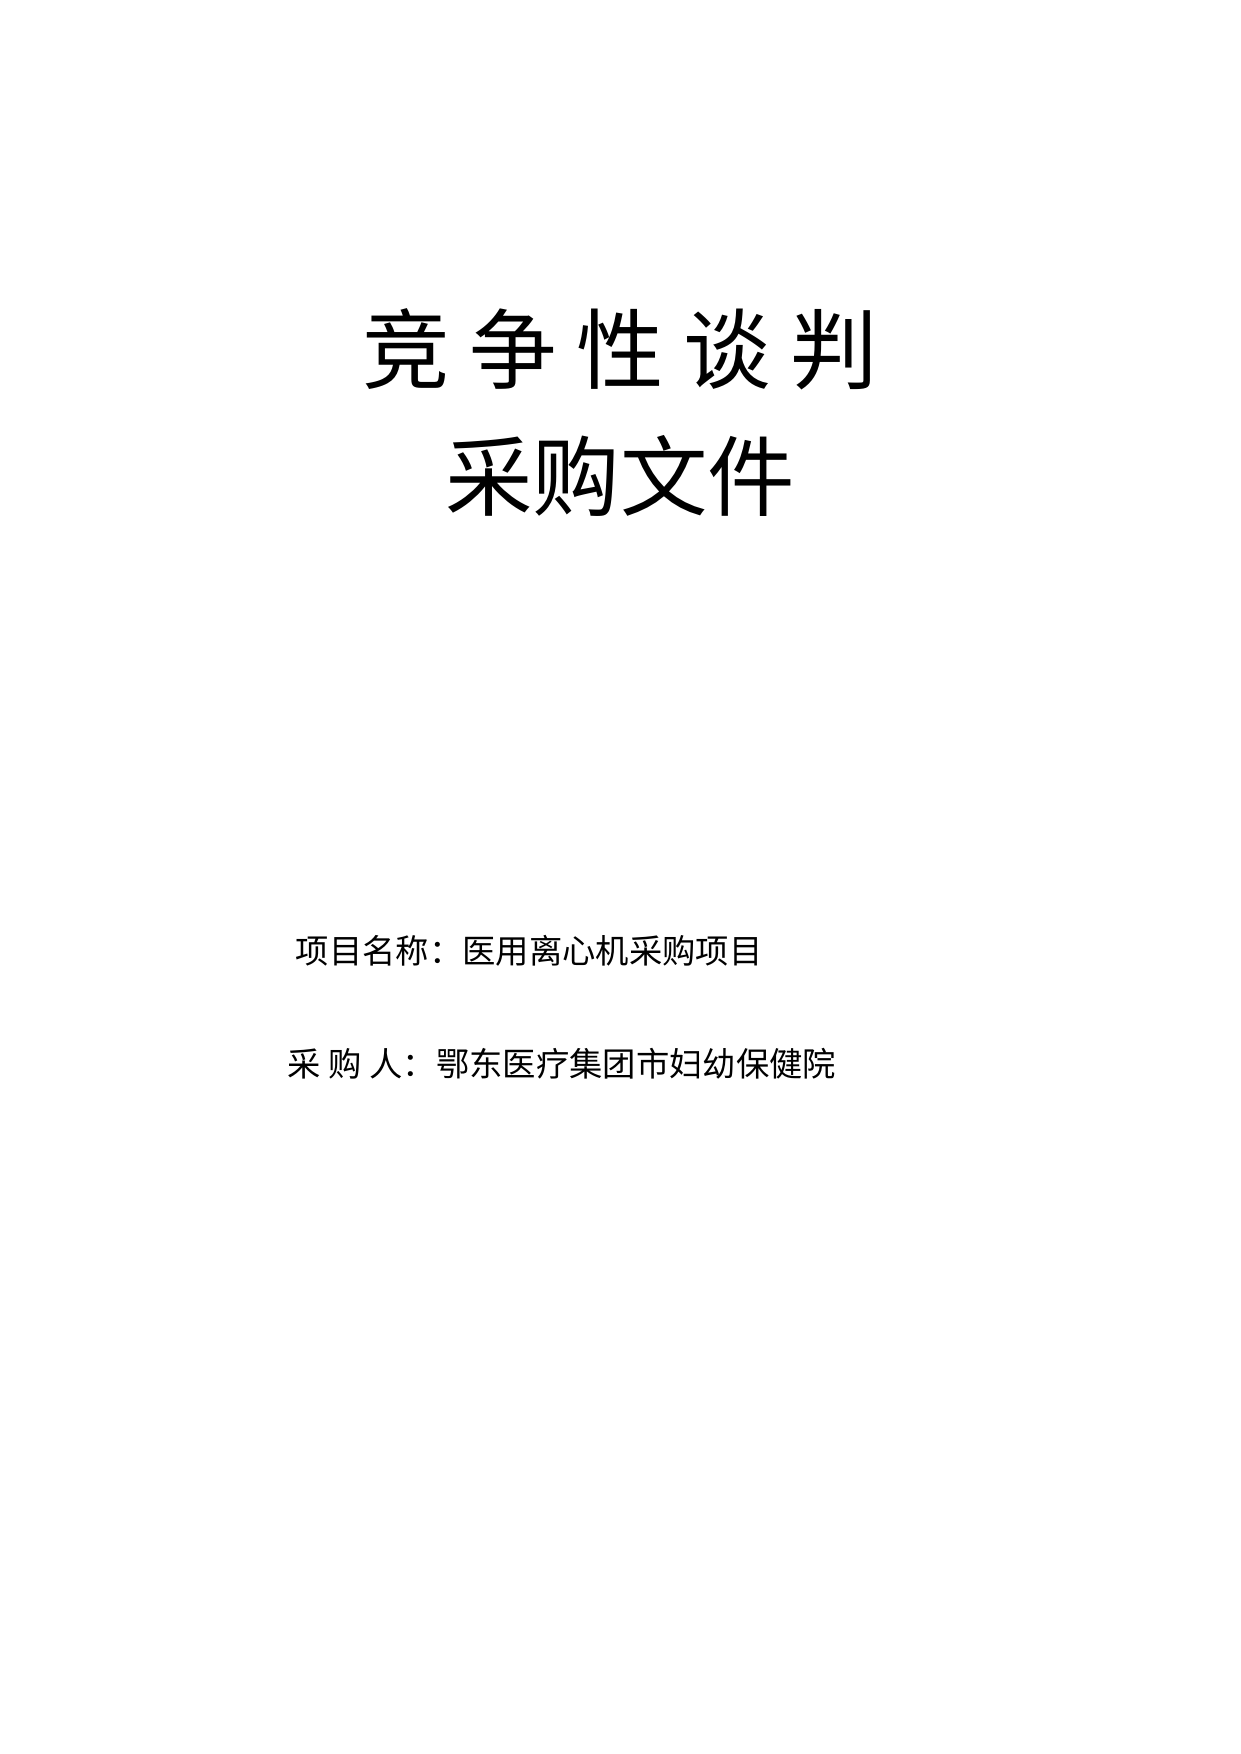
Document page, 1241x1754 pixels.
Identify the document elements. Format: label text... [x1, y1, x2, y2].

text 采 购 人：鄂东医疗集团市妇幼保健院 [187, 1030, 1053, 1095]
text 采购文件 [187, 408, 1053, 534]
text 项目名称：医用离心机采购项目 [296, 917, 1053, 982]
text 竞 争 性 谈 判 [187, 281, 1053, 408]
